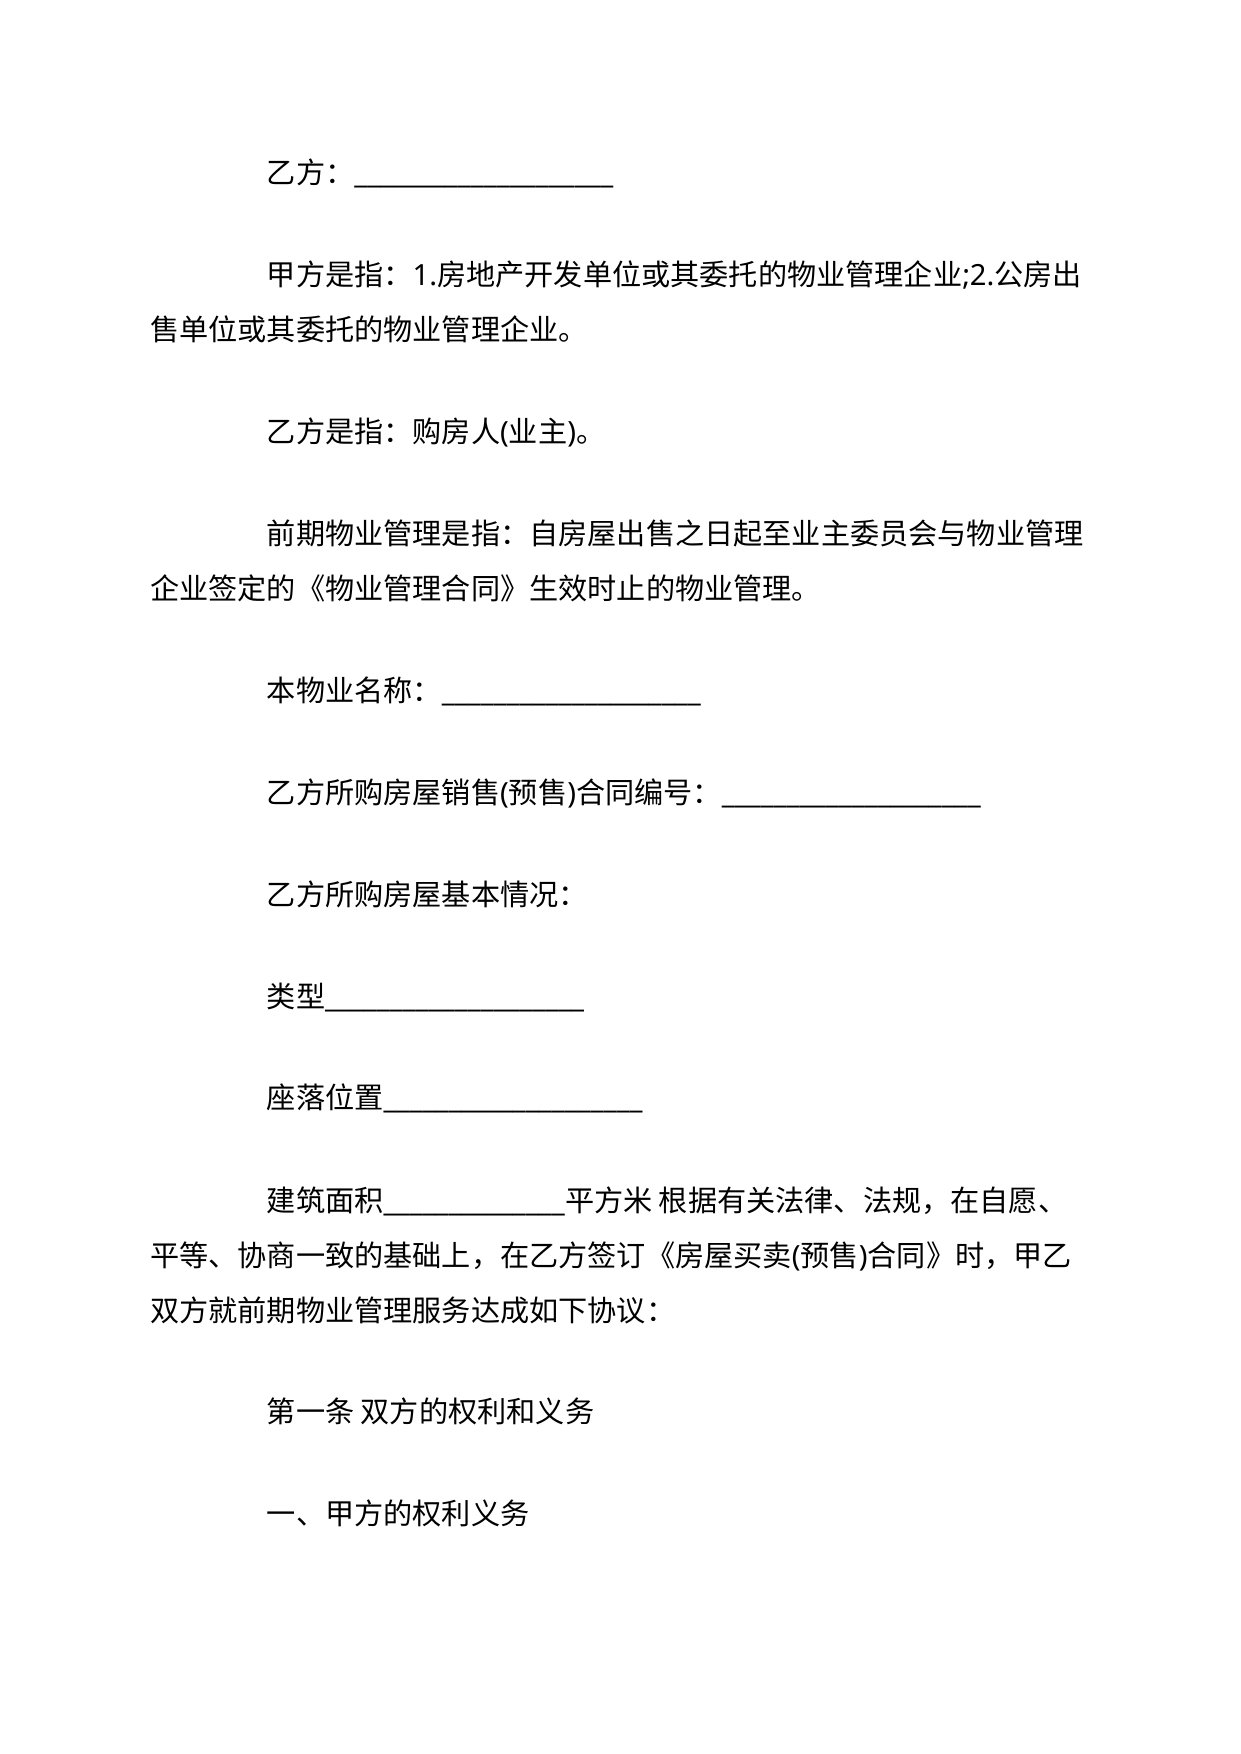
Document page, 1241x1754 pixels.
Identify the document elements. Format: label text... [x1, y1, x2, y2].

text 建筑面积______________平方米 根据有关法律、法规，在自愿、平等、协商一致的基础上，在乙方签订《房屋买卖(预售)合同》时，甲乙双方就前期物业管理服务达成如下协议： [150, 1177, 1090, 1329]
text 乙方：____________________ [150, 150, 1090, 192]
text 乙方是指：购房人(业主)。 [150, 409, 1090, 451]
text 甲方是指：1.房地产开发单位或其委托的物业管理企业;2.公房出售单位或其委托的物业管理企业。 [150, 252, 1090, 349]
text 前期物业管理是指：自房屋出售之日起至业主委员会与物业管理企业签定的《物业管理合同》生效时止的物业管理。 [150, 511, 1090, 608]
text 第一条 双方的权利和义务 [150, 1389, 1090, 1431]
text 一、甲方的权利义务 [150, 1491, 1090, 1533]
text 座落位置____________________ [150, 1075, 1090, 1117]
text 本物业名称：____________________ [150, 667, 1090, 710]
text 乙方所购房屋销售(预售)合同编号：____________________ [150, 769, 1090, 812]
text 乙方所购房屋基本情况： [150, 871, 1090, 914]
text 类型____________________ [150, 973, 1090, 1016]
